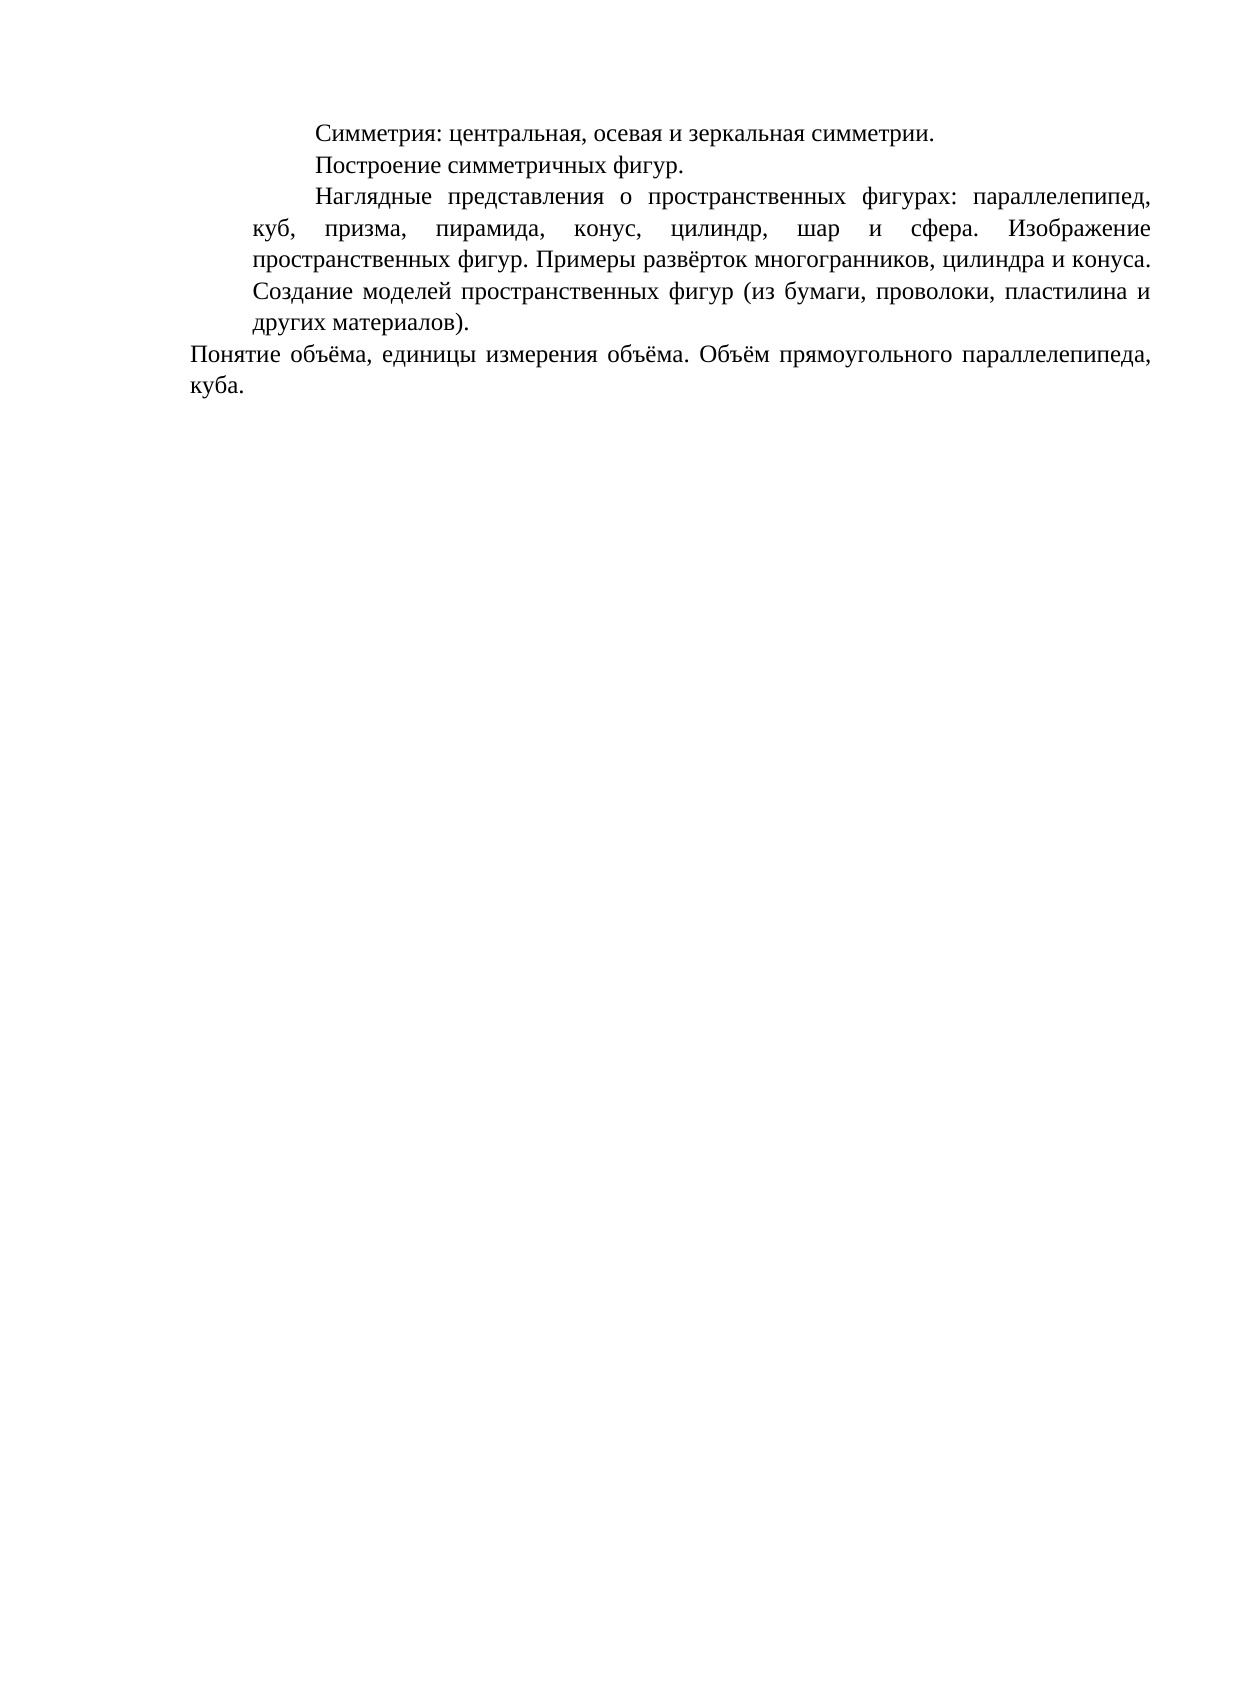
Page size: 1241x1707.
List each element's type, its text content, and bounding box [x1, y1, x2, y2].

text Наглядные представления о пространственных фигурах: параллелепипед, куб, призма, пирамида, конус, цилиндр, шар и сфера. Изображение пространственных фигур. Примеры развёрток многогранников, цилиндра и конуса. Создание моделей пространственных фигур (из бумаги, проволоки, пластилина и других материалов). [252, 181, 1152, 336]
text Понятие объёма, единицы измерения объёма. Объём прямоугольного параллелепипеда, куба. [190, 339, 1152, 399]
text Симметрия: центральная, осевая и зеркальная симметрии. [252, 118, 1152, 147]
text Построение симметричных фигур. [252, 150, 1152, 178]
